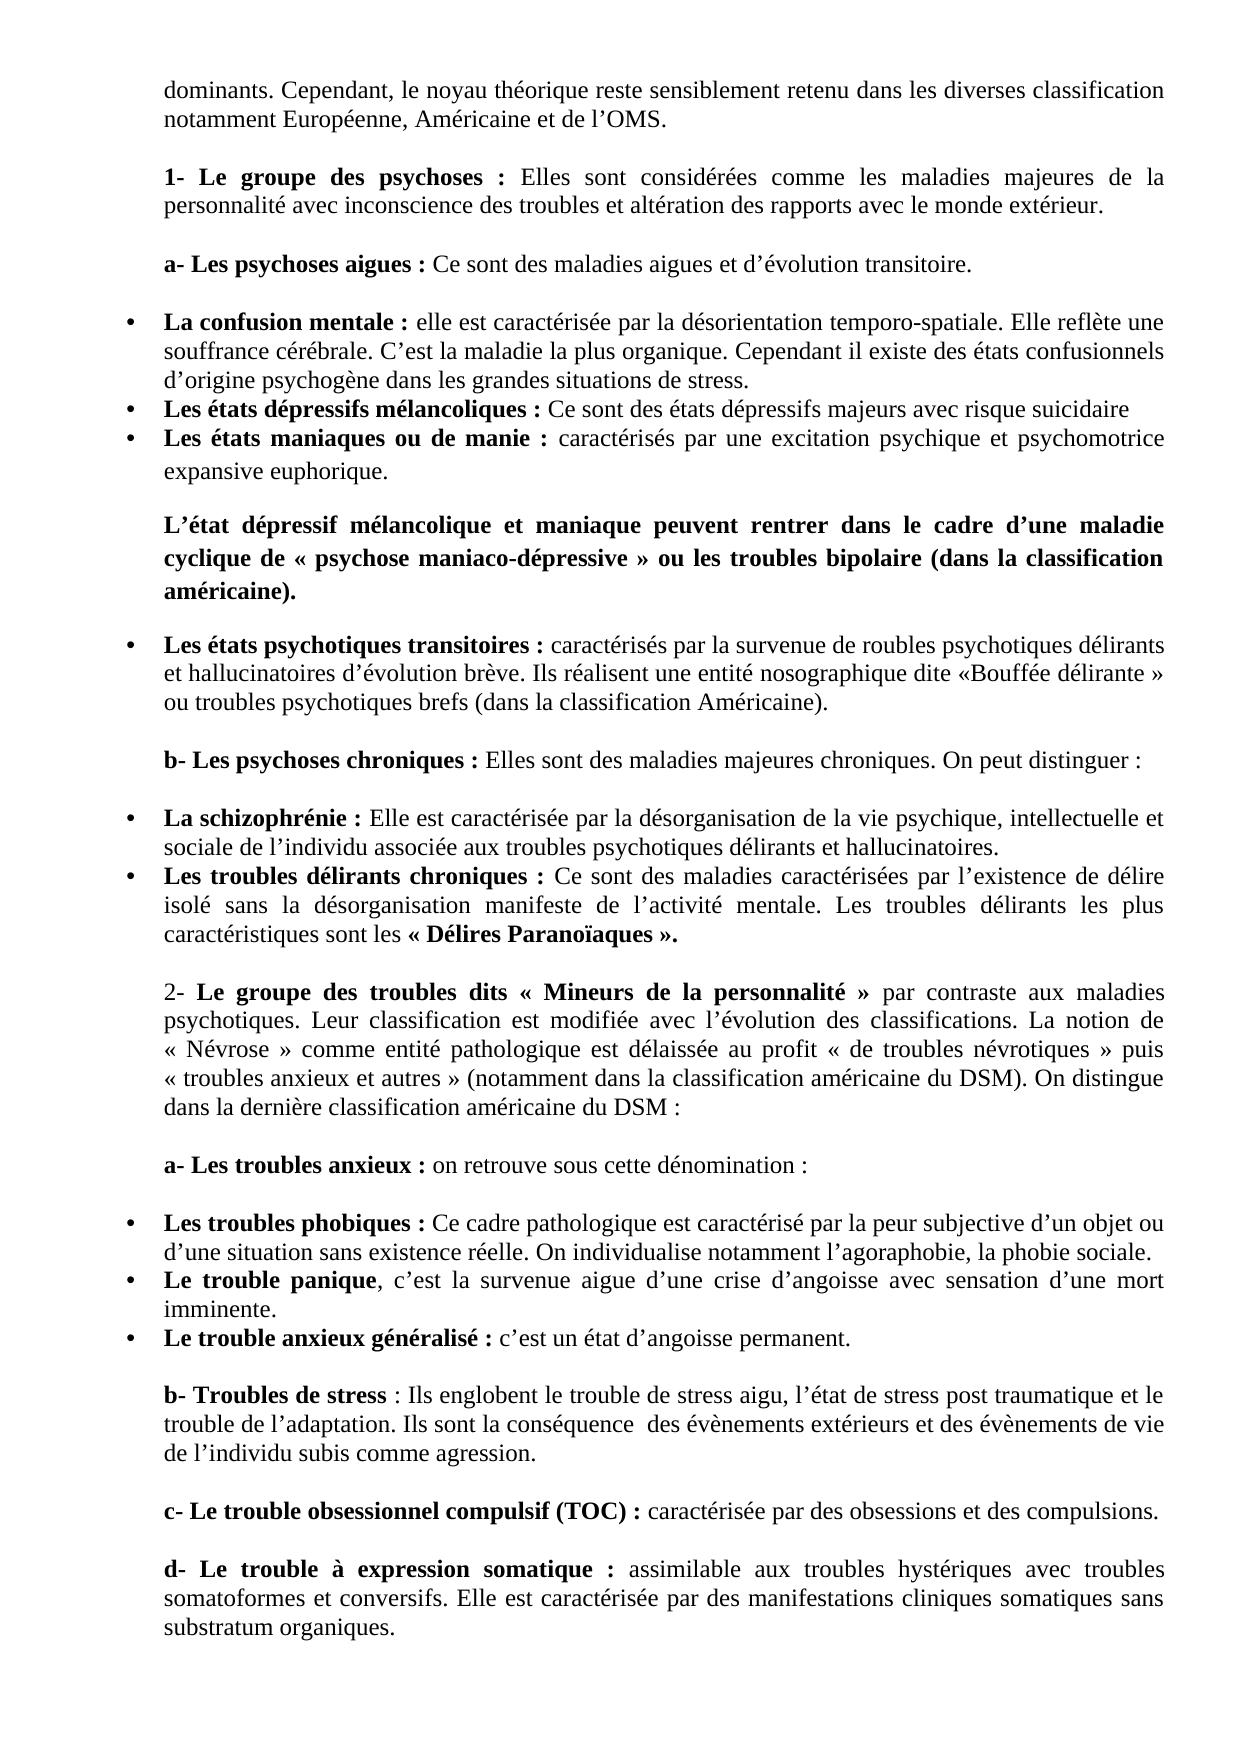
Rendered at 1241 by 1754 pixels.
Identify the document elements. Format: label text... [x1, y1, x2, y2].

list Les états psychotiques transitoires : caractérisés par la survenue de roubles psychotiques délirants et hallucinatoires d’évolution brève. Ils réalisent une entité nosographique dite «Bouffée délirante » ou troubles psychotiques brefs (dans la classification Américaine). [126, 629, 1165, 716]
text d- Le trouble à expression somatique : assimilable aux troubles hystériques avec troubles somatoformes et conversifs. Elle est caractérisée par des manifestations cliniques somatiques sans substratum organiques. [164, 1554, 1165, 1641]
text L’état dépressif mélancolique et maniaque peuvent rentrer dans le cadre d’une maladie cyclique de « psychose maniaco-dépressive » ou les troubles bipolaire (dans la classification américaine). [164, 510, 1165, 604]
list Les troubles phobiques : Ce cadre pathologique est caractérisé par la peur subjective d’un objet ou d’une situation sans existence réelle. On individualise notamment l’agoraphobie, la phobie sociale. [126, 1208, 1165, 1265]
list La confusion mentale : elle est caractérisée par la désorientation temporo-spatiale. Elle reflète une souffrance cérébrale. C’est la maladie la plus organique. Cependant il existe des états confusionnels d’origine psychogène dans les grandes situations de stress. [126, 307, 1165, 393]
text 2- Le groupe des troubles dits « Mineurs de la personnalité » par contraste aux maladies psychotiques. Leur classification est modifiée avec l’évolution des classifications. La notion de « Névrose » comme entité pathologique est délaissée au profit « de troubles névrotiques » puis « troubles anxieux et autres » (notamment dans la classification américaine du DSM). On distingue dans la dernière classification américaine du DSM : [164, 977, 1165, 1120]
text b- Les psychoses chroniques : Elles sont des maladies majeures chroniques. On peut distinguer : [164, 745, 1165, 773]
text b- Troubles de stress : Ils englobent le trouble de stress aigu, l’état de stress post traumatique et le trouble de l’adaptation. Ils sont la conséquence des évènements extérieurs et des évènements de vie de l’individu subis comme agression. [164, 1381, 1165, 1467]
list Le trouble panique, c’est la survenue aigue d’une crise d’angoisse avec sensation d’une mort imminente. [126, 1265, 1165, 1323]
list La schizophrénie : Elle est caractérisée par la désorganisation de la vie psychique, intellectuelle et sociale de l’individu associée aux troubles psychotiques délirants et hallucinatoires. [126, 803, 1165, 861]
text 1- Le groupe des psychoses : Elles sont considérées comme les maladies majeures de la personnalité avec inconscience des troubles et altération des rapports avec le monde extérieur. [164, 162, 1165, 219]
text a- Les psychoses aigues : Ce sont des maladies aigues et d’évolution transitoire. [164, 249, 1165, 277]
list Le trouble anxieux généralisé : c’est un état d’angoisse permanent. [126, 1323, 1165, 1352]
list Les états dépressifs mélancoliques : Ce sont des états dépressifs majeurs avec risque suicidaire [126, 394, 1165, 423]
list Les états maniaques ou de manie : caractérisés par une excitation psychique et psychomotrice expansive euphorique. [126, 423, 1165, 484]
list Les troubles délirants chroniques : Ce sont des maladies caractérisées par l’existence de délire isolé sans la désorganisation manifeste de l’activité mentale. Les troubles délirants les plus caractéristiques sont les « Délires Paranoïaques ». [126, 861, 1165, 947]
text a- Les troubles anxieux : on retrouve sous cette dénomination : [164, 1150, 1165, 1179]
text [164, 75, 1165, 132]
text c- Le trouble obsessionnel compulsif (TOC) : caractérisée par des obsessions et des compulsions. [164, 1496, 1165, 1525]
